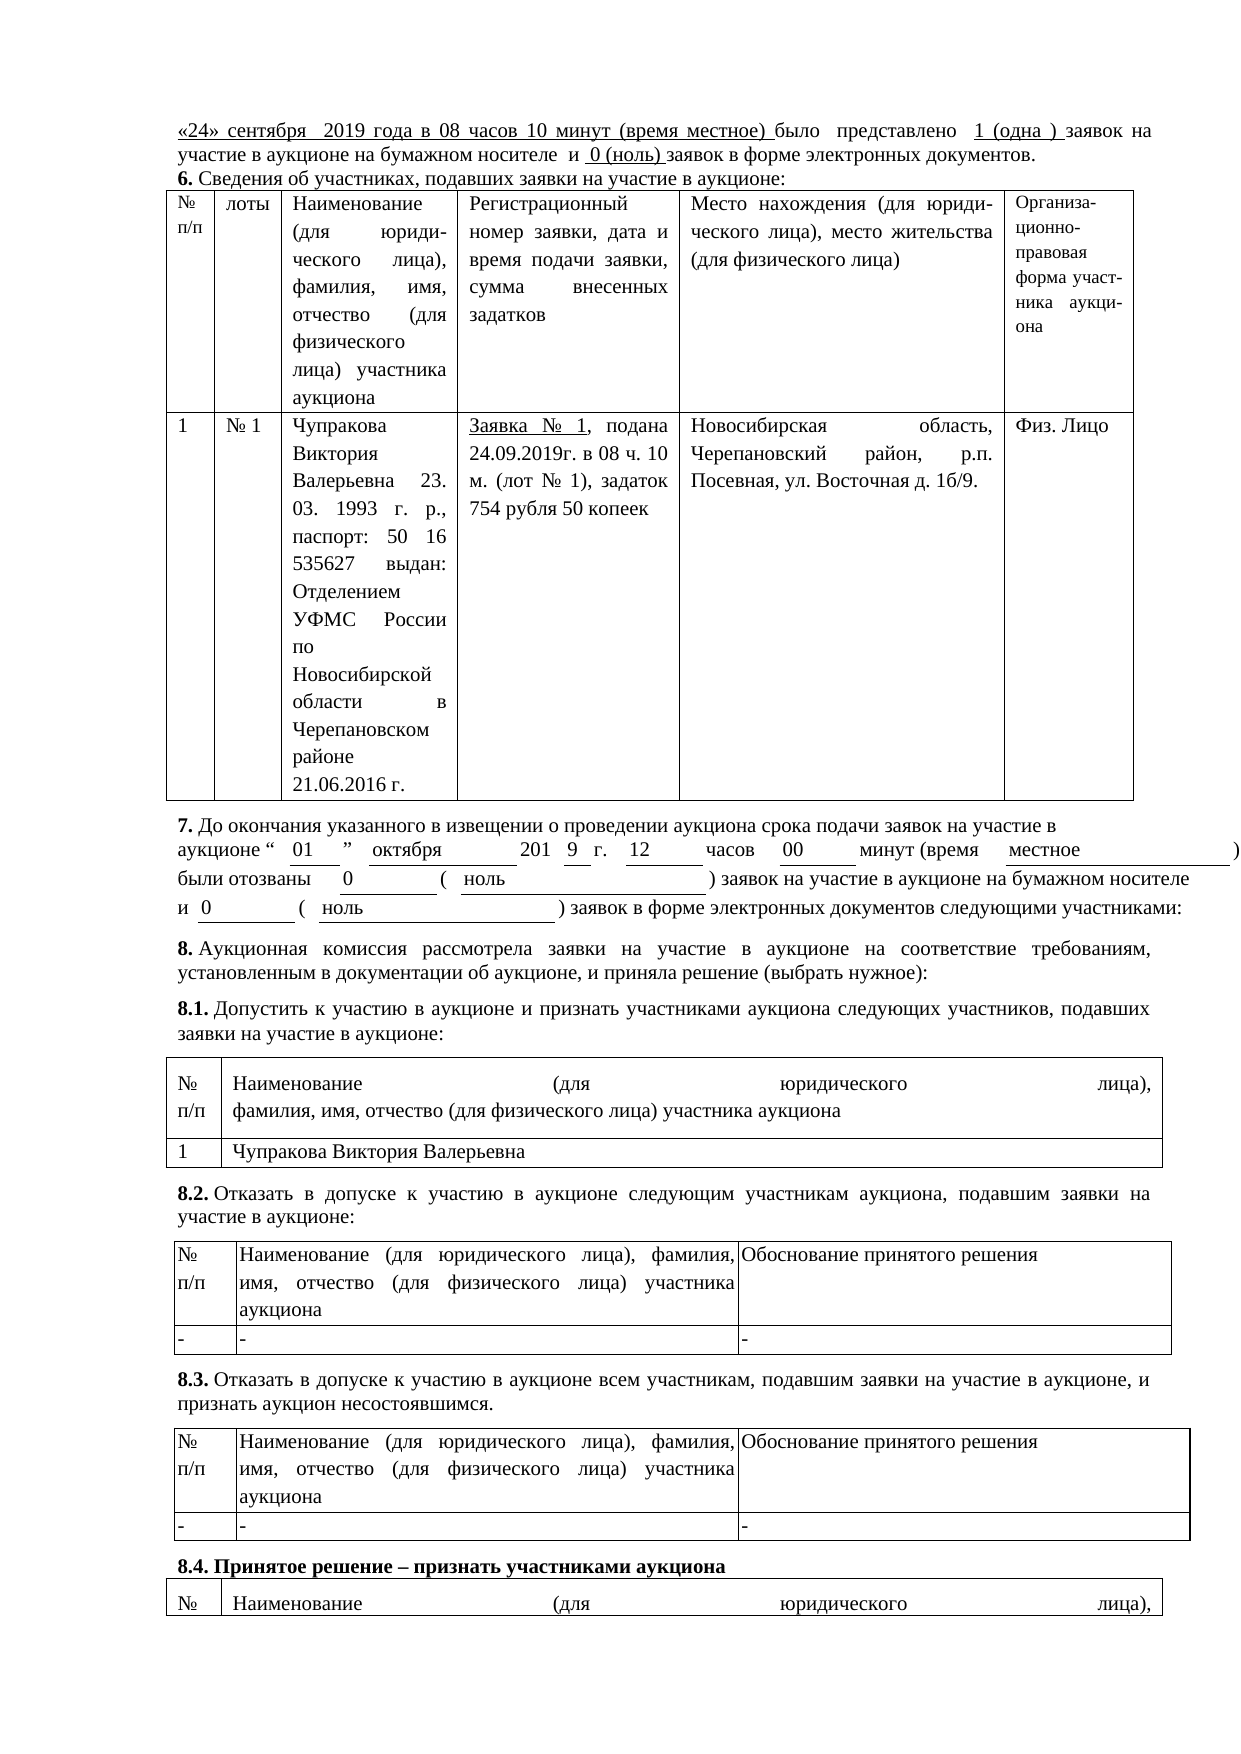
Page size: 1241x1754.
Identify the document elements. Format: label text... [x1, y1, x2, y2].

table_header аукционе “ [174, 837, 289, 865]
table_header 9 [564, 837, 591, 865]
table_header Регистрационный номер заявки, дата и время подачи заявки, сумма внесенных задатков [458, 191, 679, 412]
table_header часов [703, 837, 779, 865]
table_cell ноль [319, 894, 555, 922]
table_cell ноль [461, 865, 706, 893]
table_cell были отозваны [174, 865, 340, 893]
table_header Обоснование принятого решения [739, 1429, 1189, 1512]
table_cell - [237, 1513, 738, 1540]
table_cell ( [437, 866, 461, 893]
table_cell - [175, 1326, 236, 1353]
table_header 01 [290, 837, 340, 865]
table_cell Чупракова Виктория Валерьевна [222, 1139, 1162, 1167]
table_header № п/п [167, 191, 214, 412]
table_cell - [175, 1513, 236, 1540]
table_header ” [340, 837, 369, 865]
table_header № п/п [167, 1058, 221, 1138]
text 7. До окончания указанного в извещении о проведении аукциона срока подачи заявок на участие в [177, 813, 1152, 837]
text 8.1. Допустить к участию в аукционе и признать участниками аукциона следующих участников, подавших заявки на участие в аукционе: [177, 996, 1152, 1044]
table_cell Физ. Лицо [1005, 413, 1133, 800]
table_header местное [1006, 837, 1230, 865]
table_header лоты [215, 191, 281, 412]
table_header 12 [626, 837, 703, 865]
text 8.2. Отказать в допуске к участию в аукционе следующим участникам аукциона, подавшим заявки на участие в аукционе: [177, 1180, 1152, 1228]
table_cell ) заявок на участие в аукционе на бумажном носителе [706, 865, 1240, 893]
table_header октября [369, 837, 517, 865]
table_header г. [591, 837, 626, 865]
table_cell 1 [167, 1139, 221, 1167]
table_cell 1 [167, 413, 214, 800]
text 6. Сведения об участниках, подавших заявки на участие в аукционе: [177, 166, 1152, 190]
table_header Наименование (для юридического лица), фамилия, имя, отчество (для физического лица) участника аукциона [237, 1242, 738, 1325]
table_cell Новосибирская область, Черепановский район, р.п. Посевная, ул. Восточная д. 1б/9. [680, 413, 1004, 800]
table_header минут (время [856, 837, 1006, 865]
table_header № п/п [175, 1242, 236, 1325]
table_header № п/п [167, 1579, 221, 1615]
table_header 201 [517, 837, 564, 865]
table_cell 0 [340, 865, 437, 893]
table_cell 0 [198, 894, 295, 922]
table_header Наименование (для юридического лица), фамилия, имя, отчество (для физического лица) участника аукциона [237, 1429, 738, 1512]
table_cell - [739, 1513, 1189, 1540]
text 8.4. Принятое решение – признать участниками аукциона [177, 1554, 1152, 1578]
table_header № п/п [175, 1429, 236, 1512]
table_cell Чупракова Виктория Валерьевна 23. 03. 1993 г. р., паспорт: 50 16 535627 выдан: Отделением УФМС России по Новосибирской области в Черепановском районе 21.06.2016 г. [282, 413, 457, 800]
table_header 00 [780, 837, 856, 865]
text 8. Аукционная комиссия рассмотрела заявки на участие в аукционе на соответствие требованиям, установленным в документации об аукционе, и приняла решение (выбрать нужное): [177, 936, 1152, 984]
table_cell № 1 [215, 413, 281, 800]
text «24» сентября 2019 года в 08 часов 10 минут (время местное) было представлено 1 (одна ) заявок на участие в аукционе на бумажном носителе и 0 (ноль) заявок в форме электронных документов. [177, 118, 1152, 166]
table_header Место нахождения (для юридического лица), место жительства (для физического лица) [680, 191, 1004, 412]
table_cell - [739, 1326, 1171, 1353]
table_header Обоснование принятого решения [739, 1242, 1171, 1325]
table_cell и [174, 894, 198, 922]
table_cell Заявка № 1, подана 24.09.2019г. в 08 ч. 10 м. (лот № 1), задаток 754 рубля 50 копеек [458, 413, 679, 800]
text 8.3. Отказать в допуске к участию в аукционе всем участникам, подавшим заявки на участие в аукционе, и признать аукцион несостоявшимся. [177, 1367, 1152, 1415]
table_header Наименование (для юридического лица), фамилия, имя, отчество (для физического лица) участника аукциона [222, 1058, 1162, 1138]
table_header Наименование (для юридического лица), фамилия, имя, отчество (для физического лица) участника аукциона [282, 191, 457, 412]
table_cell - [237, 1326, 738, 1353]
table_cell ) заявок в форме электронных документов следующими участниками: [555, 894, 1240, 922]
table_cell ( [295, 894, 319, 922]
table_header Организационно-правовая форма участника аукциона [1005, 191, 1133, 412]
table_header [222, 1579, 1162, 1615]
